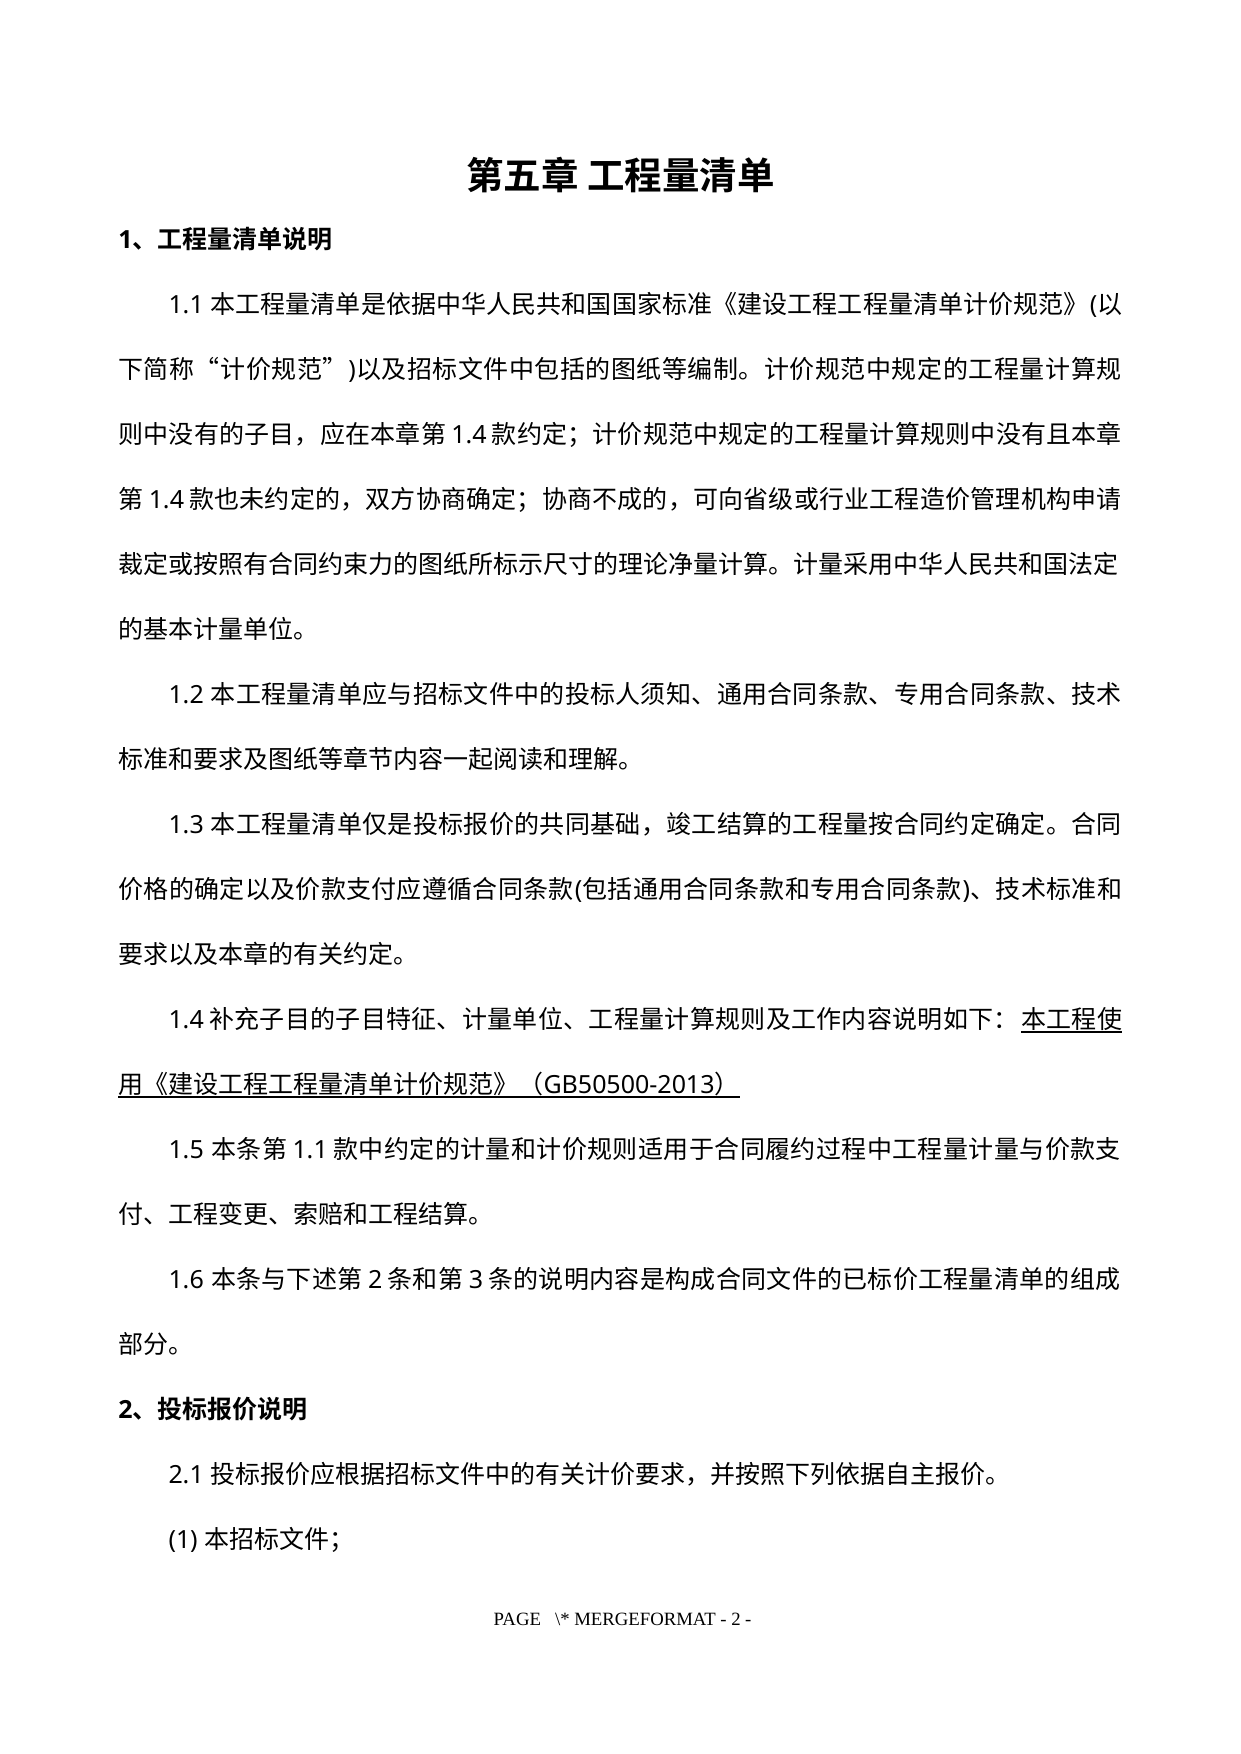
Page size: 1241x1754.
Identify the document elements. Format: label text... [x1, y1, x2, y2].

text 2.1 投标报价应根据招标文件中的有关计价要求，并按照下列依据自主报价。 [118, 1440, 1122, 1505]
text 2、投标报价说明 [118, 1375, 1122, 1440]
text 1.4补充子目的子目特征、计量单位、工程量计算规则及工作内容说明如下：本工程使用《建设工程工程量清单计价规范》（GB50500-2013） [118, 985, 1122, 1115]
text 1.1 本工程量清单是依据中华人民共和国国家标准《建设工程工程量清单计价规范》(以下简称“计价规范”)以及招标文件中包括的图纸等编制。计价规范中规定的工程量计算规则中没有的子目，应在本章第1.4款约定；计价规范中规定的工程量计算规则中没有且本章第1.4款也未约定的，双方协商确定；协商不成的，可向省级或行业工程造价管理机构申请裁定或按照有合同约束力的图纸所标示尺寸的理论净量计算。计量采用中华人民共和国法定的基本计量单位。 [118, 270, 1122, 660]
text 1.2 本工程量清单应与招标文件中的投标人须知、通用合同条款、专用合同条款、技术标准和要求及图纸等章节内容一起阅读和理解。 [118, 660, 1122, 790]
text (1) 本招标文件； [118, 1505, 1122, 1570]
text 第五章 工程量清单 [118, 140, 1122, 205]
text 1、工程量清单说明 [118, 205, 1122, 270]
text 1.6 本条与下述第2条和第3条的说明内容是构成合同文件的已标价工程量清单的组成部分。 [118, 1245, 1122, 1375]
text 1.3 本工程量清单仅是投标报价的共同基础，竣工结算的工程量按合同约定确定。合同价格的确定以及价款支付应遵循合同条款(包括通用合同条款和专用合同条款)、技术标准和要求以及本章的有关约定。 [118, 790, 1122, 985]
text 1.5 本条第1.1款中约定的计量和计价规则适用于合同履约过程中工程量计量与价款支付、工程变更、索赔和工程结算。 [118, 1115, 1122, 1245]
